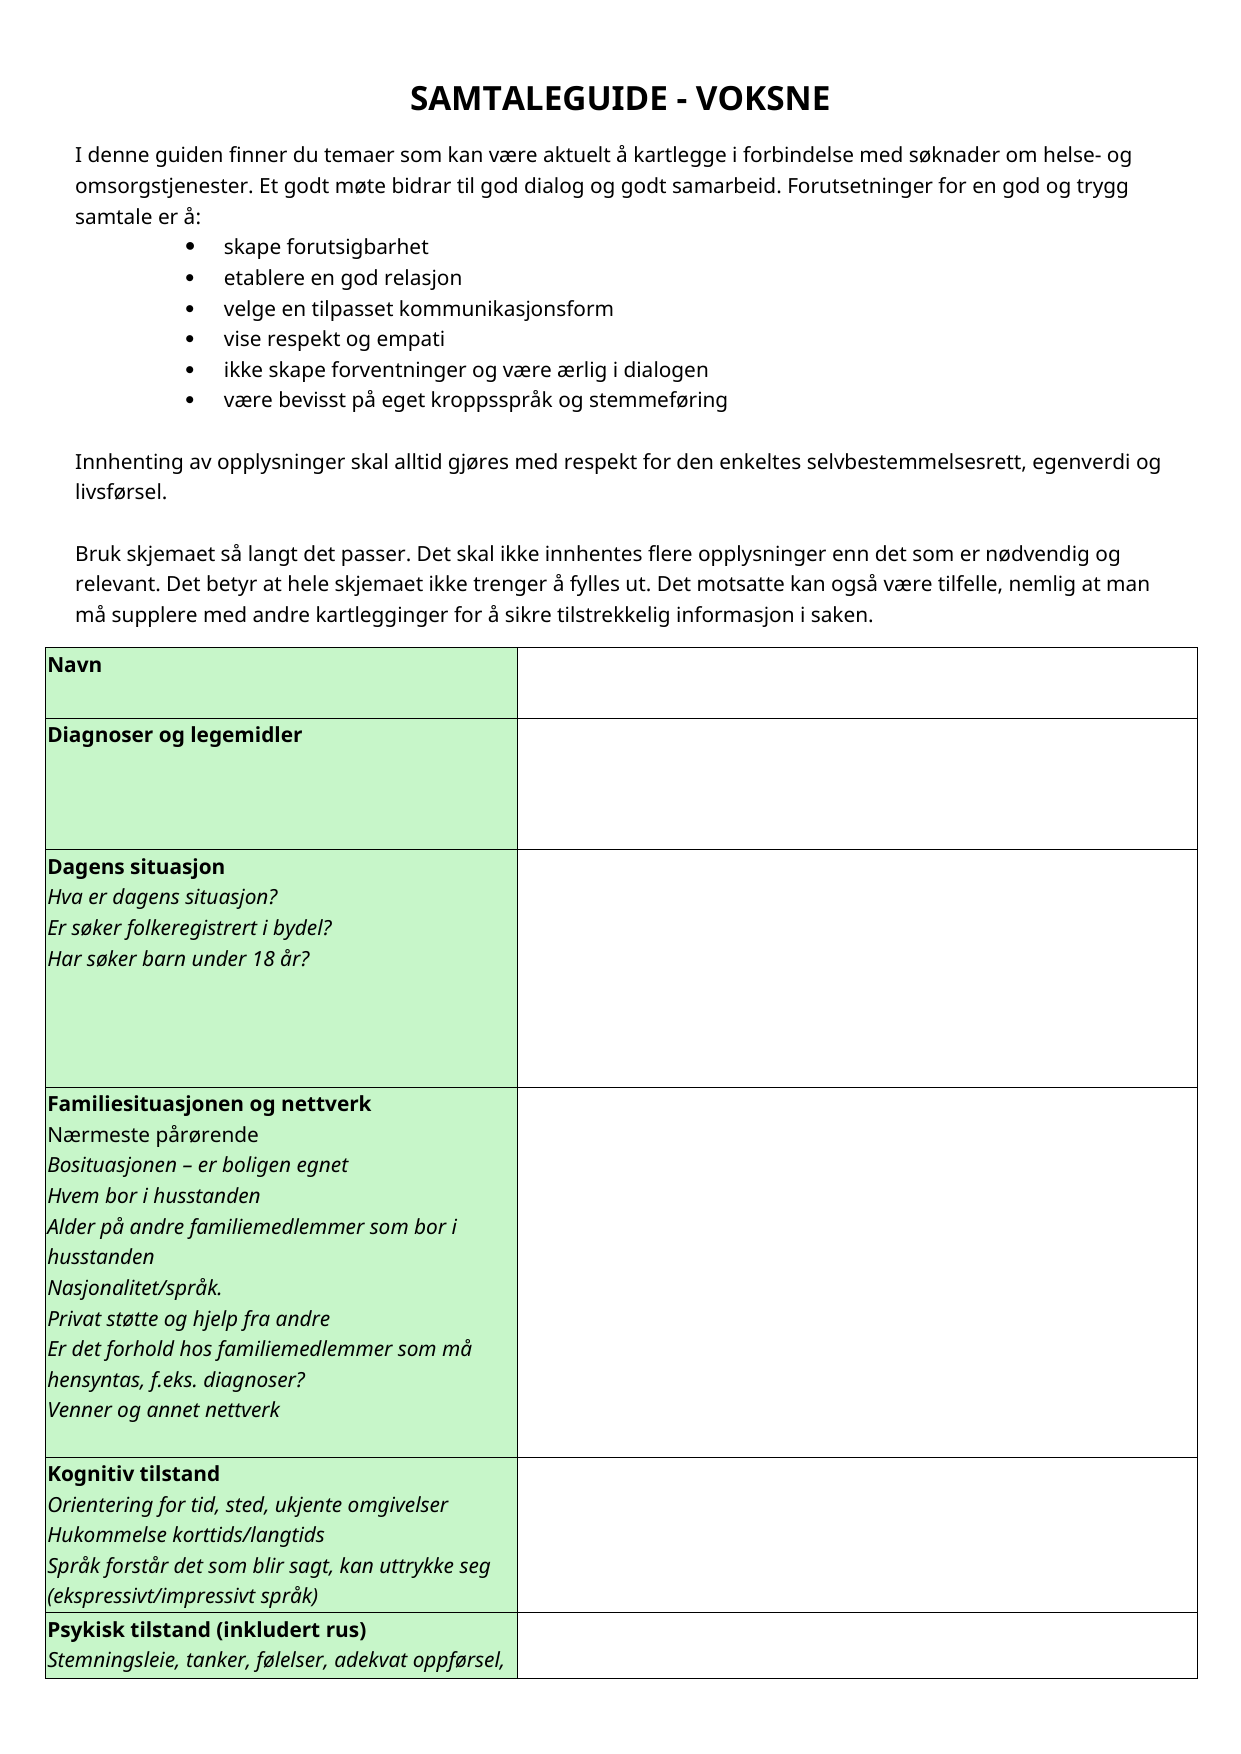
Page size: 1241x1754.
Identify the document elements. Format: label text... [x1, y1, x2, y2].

list etablere en god relasjon [186, 263, 1165, 292]
list være bevisst på eget kroppsspråk og stemmeføring [186, 386, 1165, 414]
table_cell Kognitiv tilstand Orientering for tid, sted, ukjente omgivelser Hukommelse korttids/langtids Språk forstår det som blir sagt, kan uttrykke seg (ekspressivt/impressivt språk) [46, 1458, 517, 1612]
table_header Navn [46, 648, 517, 718]
table_cell Diagnoser og legemidler [46, 719, 517, 849]
table_cell Familiesituasjonen og nettverk Nærmeste pårørende Bosituasjonen – er boligen egnet Hvem bor i husstanden Alder på andre familiemedlemmer som bor i husstanden Nasjonalitet/språk. Privat støtte og hjelp fra andre Er det forhold hos familiemedlemmer som må hensyntas, f.eks. diagnoser? Venner og annet nettverk [46, 1088, 517, 1457]
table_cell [46, 1613, 517, 1678]
list vise respekt og empati [186, 324, 1165, 353]
list skape forutsigbarhet [186, 232, 1165, 261]
table_cell [518, 1613, 1197, 1678]
list velge en tilpasset kommunikasjonsform [186, 294, 1165, 322]
table_cell Dagens situasjon Hva er dagens situasjon? Er søker folkeregistrert i bydel? Har søker barn under 18 år? [46, 850, 517, 1087]
table_cell [518, 1088, 1197, 1457]
table_cell [518, 1458, 1197, 1612]
text I denne guiden finner du temaer som kan være aktuelt å kartlegge i forbindelse med søknader om helse- og omsorgstjenester. Et godt møte bidrar til god dialog og godt samarbeid. Forutsetninger for en god og trygg samtale er å: [75, 141, 1165, 230]
text Innhenting av opplysninger skal alltid gjøres med respekt for den enkeltes selvbestemmelsesrett, egenverdi og livsførsel. [75, 447, 1165, 506]
table_header [518, 648, 1197, 718]
table_cell [518, 719, 1197, 849]
text SAMTALEGUIDE - VOKSNE [75, 75, 1165, 120]
list ikke skape forventninger og være ærlig i dialogen [186, 355, 1165, 383]
table_cell [518, 850, 1197, 1087]
text Bruk skjemaet så langt det passer. Det skal ikke innhentes flere opplysninger enn det som er nødvendig og relevant. Det betyr at hele skjemaet ikke trenger å fylles ut. Det motsatte kan også være tilfelle, nemlig at man må supplere med andre kartlegginger for å sikre tilstrekkelig informasjon i saken. [75, 539, 1165, 628]
